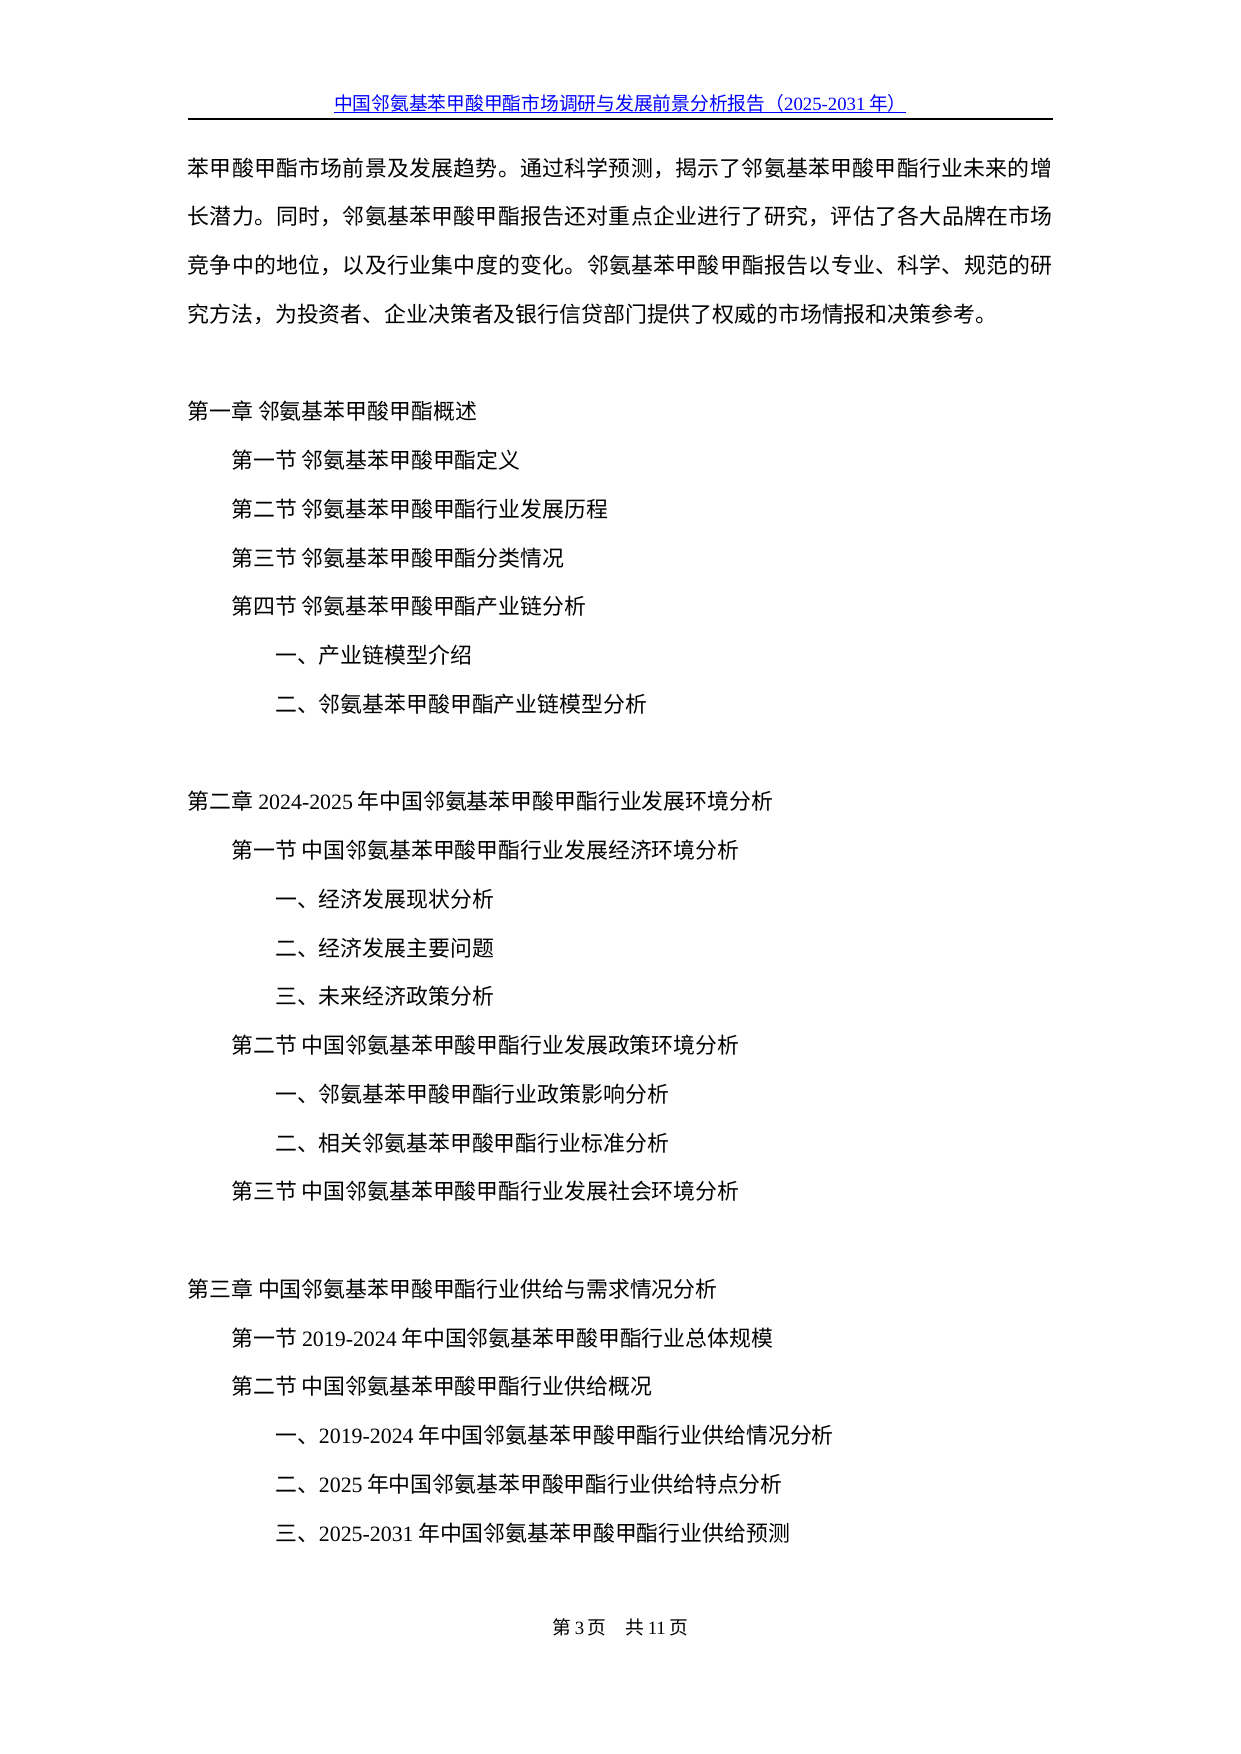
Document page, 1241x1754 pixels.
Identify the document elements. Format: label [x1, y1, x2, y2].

text [187, 150, 1053, 1548]
